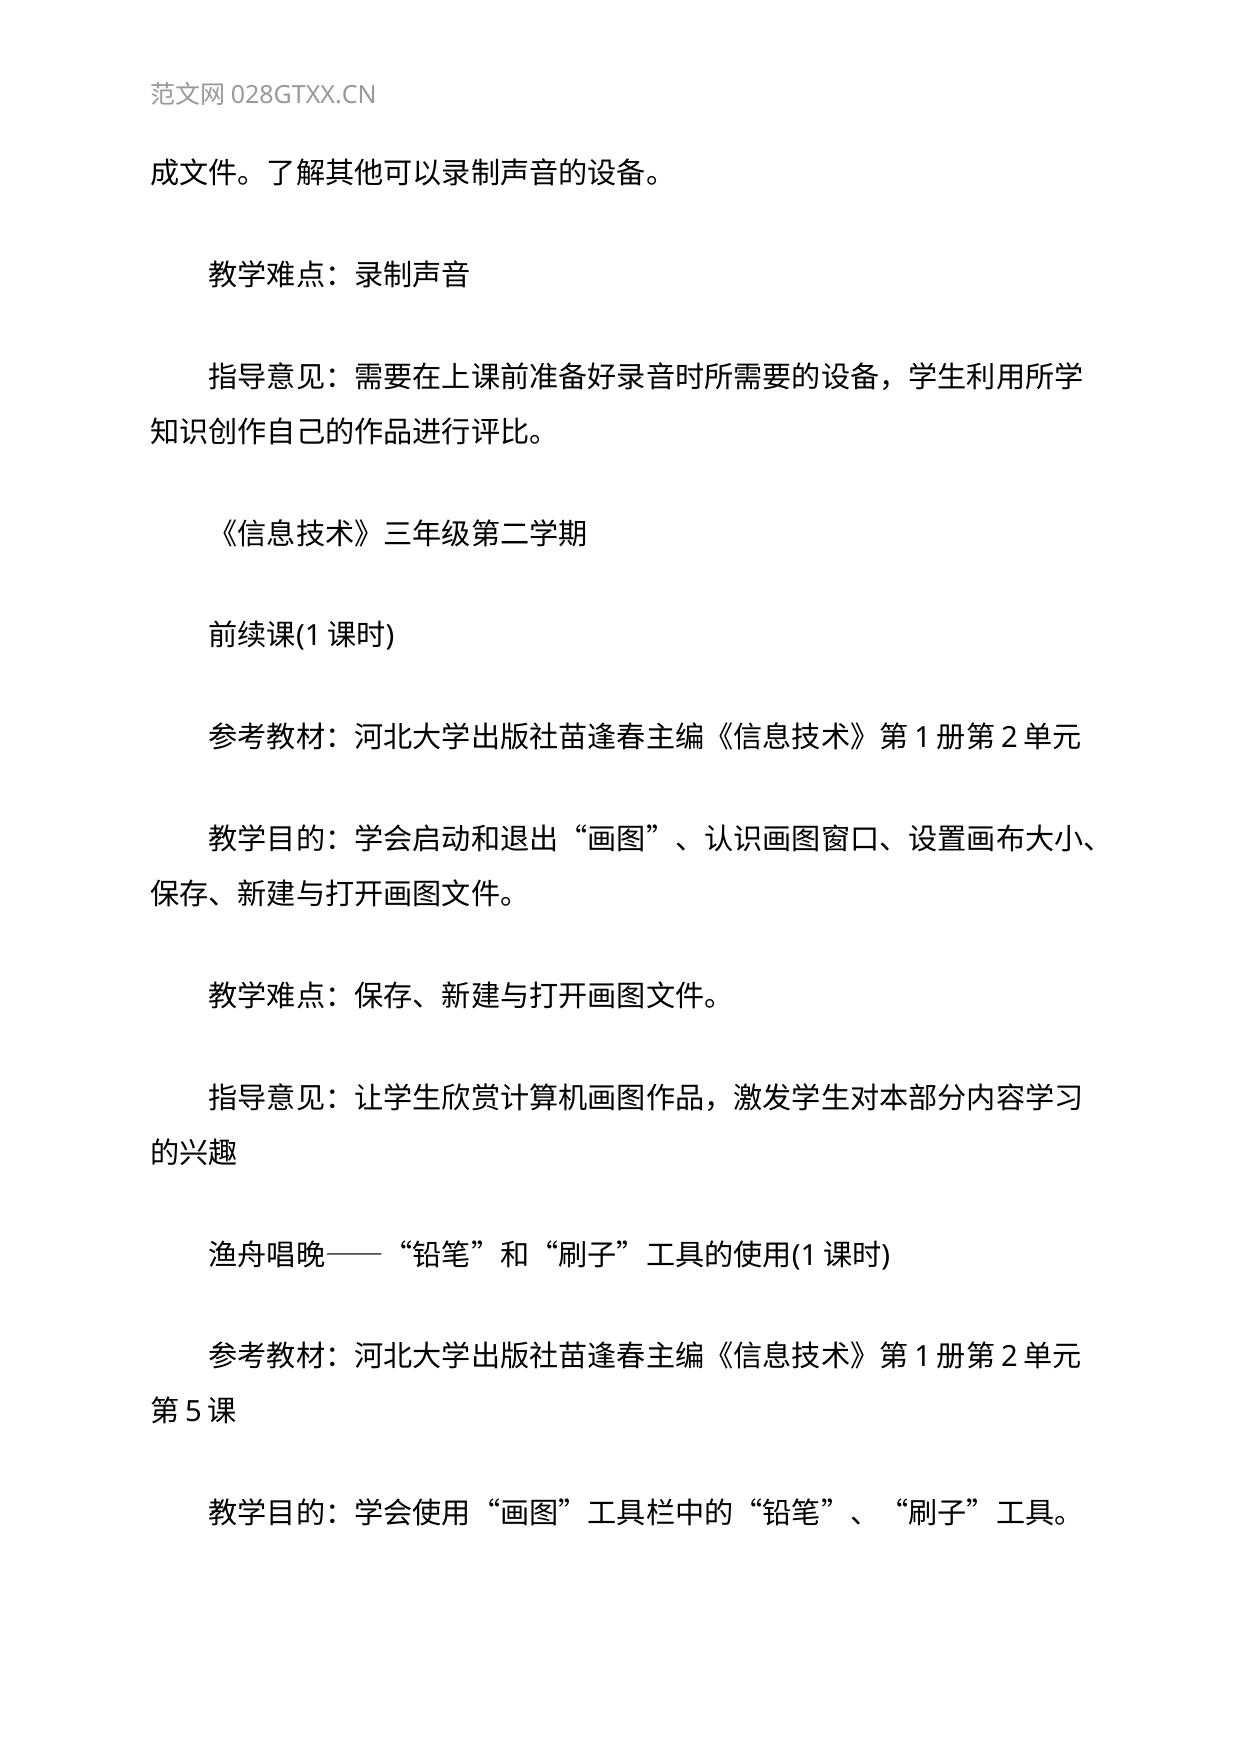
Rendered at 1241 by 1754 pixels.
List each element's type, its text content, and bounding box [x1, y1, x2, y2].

text 渔舟唱晚——“铅笔”和“刷子”工具的使用(1课时) [150, 1231, 1090, 1273]
text 教学目的：学会使用“画图”工具栏中的“铅笔”、“刷子”工具。 [150, 1490, 1090, 1532]
text 指导意见：让学生欣赏计算机画图作品，激发学生对本部分内容学习的兴趣 [150, 1074, 1090, 1172]
text 前续课(1课时) [150, 612, 1090, 654]
text 《信息技术》三年级第二学期 [150, 510, 1090, 552]
text 参考教材：河北大学出版社苗逢春主编《信息技术》第1册第2单元 [150, 714, 1090, 756]
text 教学难点：保存、新建与打开画图文件。 [150, 973, 1090, 1015]
text 教学难点：录制声音 [150, 252, 1090, 294]
text 教学目的：学会启动和退出“画图”、认识画图窗口、设置画布大小、保存、新建与打开画图文件。 [150, 816, 1090, 913]
text 指导意见：需要在上课前准备好录音时所需要的设备，学生利用所学知识创作自己的作品进行评比。 [150, 353, 1090, 451]
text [150, 150, 1090, 192]
text 参考教材：河北大学出版社苗逢春主编《信息技术》第1册第2单元第5课 [150, 1333, 1090, 1430]
